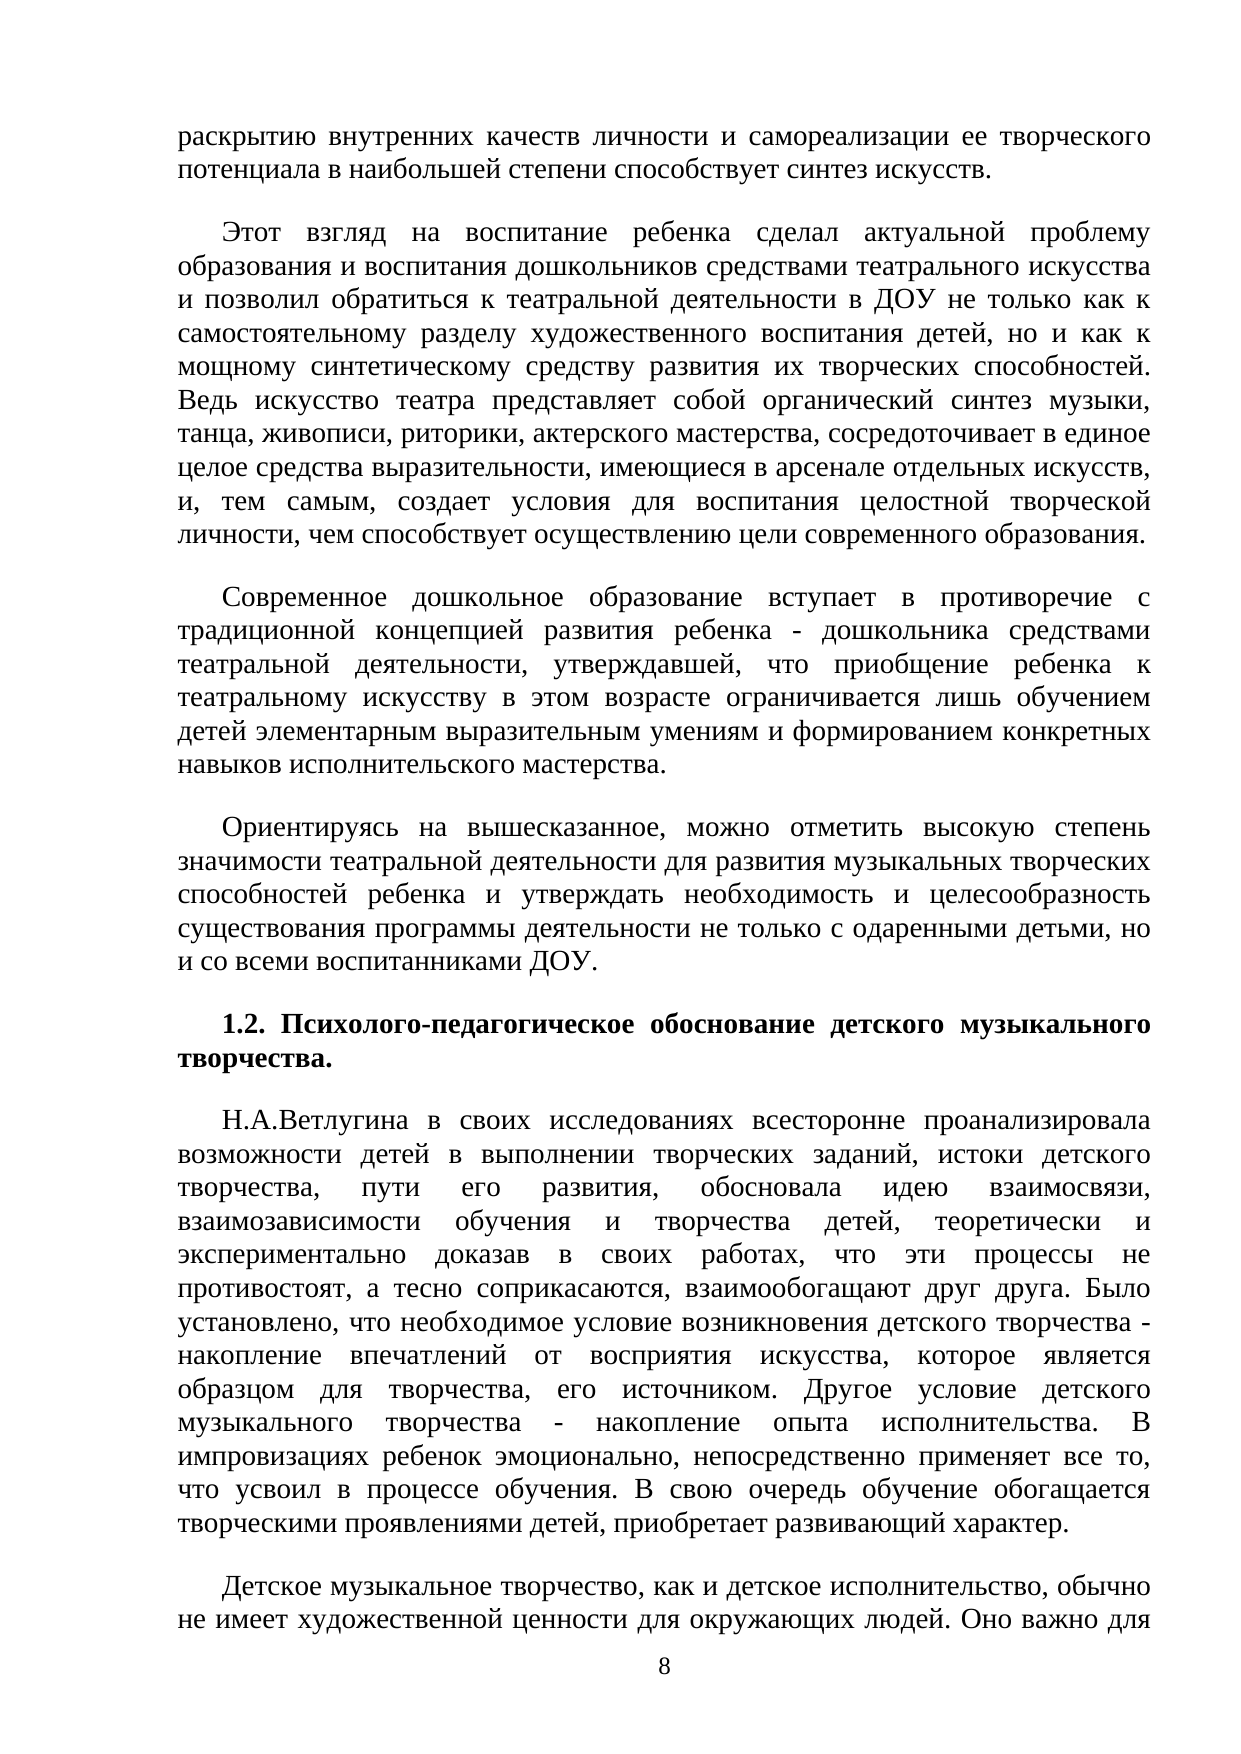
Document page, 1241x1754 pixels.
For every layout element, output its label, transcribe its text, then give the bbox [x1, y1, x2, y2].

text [177, 118, 1152, 185]
text Н.А.Ветлугина в своих исследованиях всесторонне проанализировала возможности детей в выполнении творческих заданий, истоки детского творчества, пути его развития, обосновала идею взаимосвязи, взаимозависимости обучения и творчества детей, теоретически и экспериментально доказав в своих работах, что эти процессы не противостоят, а тесно соприкасаются, взаимообогащают друг друга. Было установлено, что необходимое условие возникновения детского творчества - накопление впечатлений от восприятия искусства, которое является образцом для творчества, его источником. Другое условие детского музыкального творчества - накопление опыта исполнительства. В импровизациях ребенок эмоционально, непосредственно применяет все то, что усвоил в процессе обучения. В свою очередь обучение обогащается творческими проявлениями детей, приобретает развивающий характер. [177, 1102, 1152, 1538]
text Современное дошкольное образование вступает в противоречие с традиционной концепцией развития ребенка - дошкольника средствами театральной деятельности, утверждавшей, что приобщение ребенка к театральному искусству в этом возрасте ограничивается лишь обучением детей элементарным выразительным умениям и формированием конкретных навыков исполнительского мастерства. [177, 579, 1152, 780]
text 1.2. Психолого-педагогическое обоснование детского музыкального творчества. [177, 1006, 1152, 1073]
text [177, 1568, 1152, 1635]
text Этот взгляд на воспитание ребенка сделал актуальной проблему образования и воспитания дошкольников средствами театрального искусства и позволил обратиться к театральной деятельности в ДОУ не только как к самостоятельному разделу художественного воспитания детей, но и как к мощному синтетическому средству развития их творческих способностей. Ведь искусство театра представляет собой органический синтез музыки, танца, живописи, риторики, актерского мастерства, сосредоточивает в единое целое средства выразительности, имеющиеся в арсенале отдельных искусств, и, тем самым, создает условия для воспитания целостной творческой личности, чем способствует осуществлению цели современного образования. [177, 214, 1152, 550]
text Ориентируясь на вышесказанное, можно отметить высокую степень значимости театральной деятельности для развития музыкальных творческих способностей ребенка и утверждать необходимость и целесообразность существования программы деятельности не только с одаренными детьми, но и со всеми воспитанниками ДОУ. [177, 809, 1152, 977]
